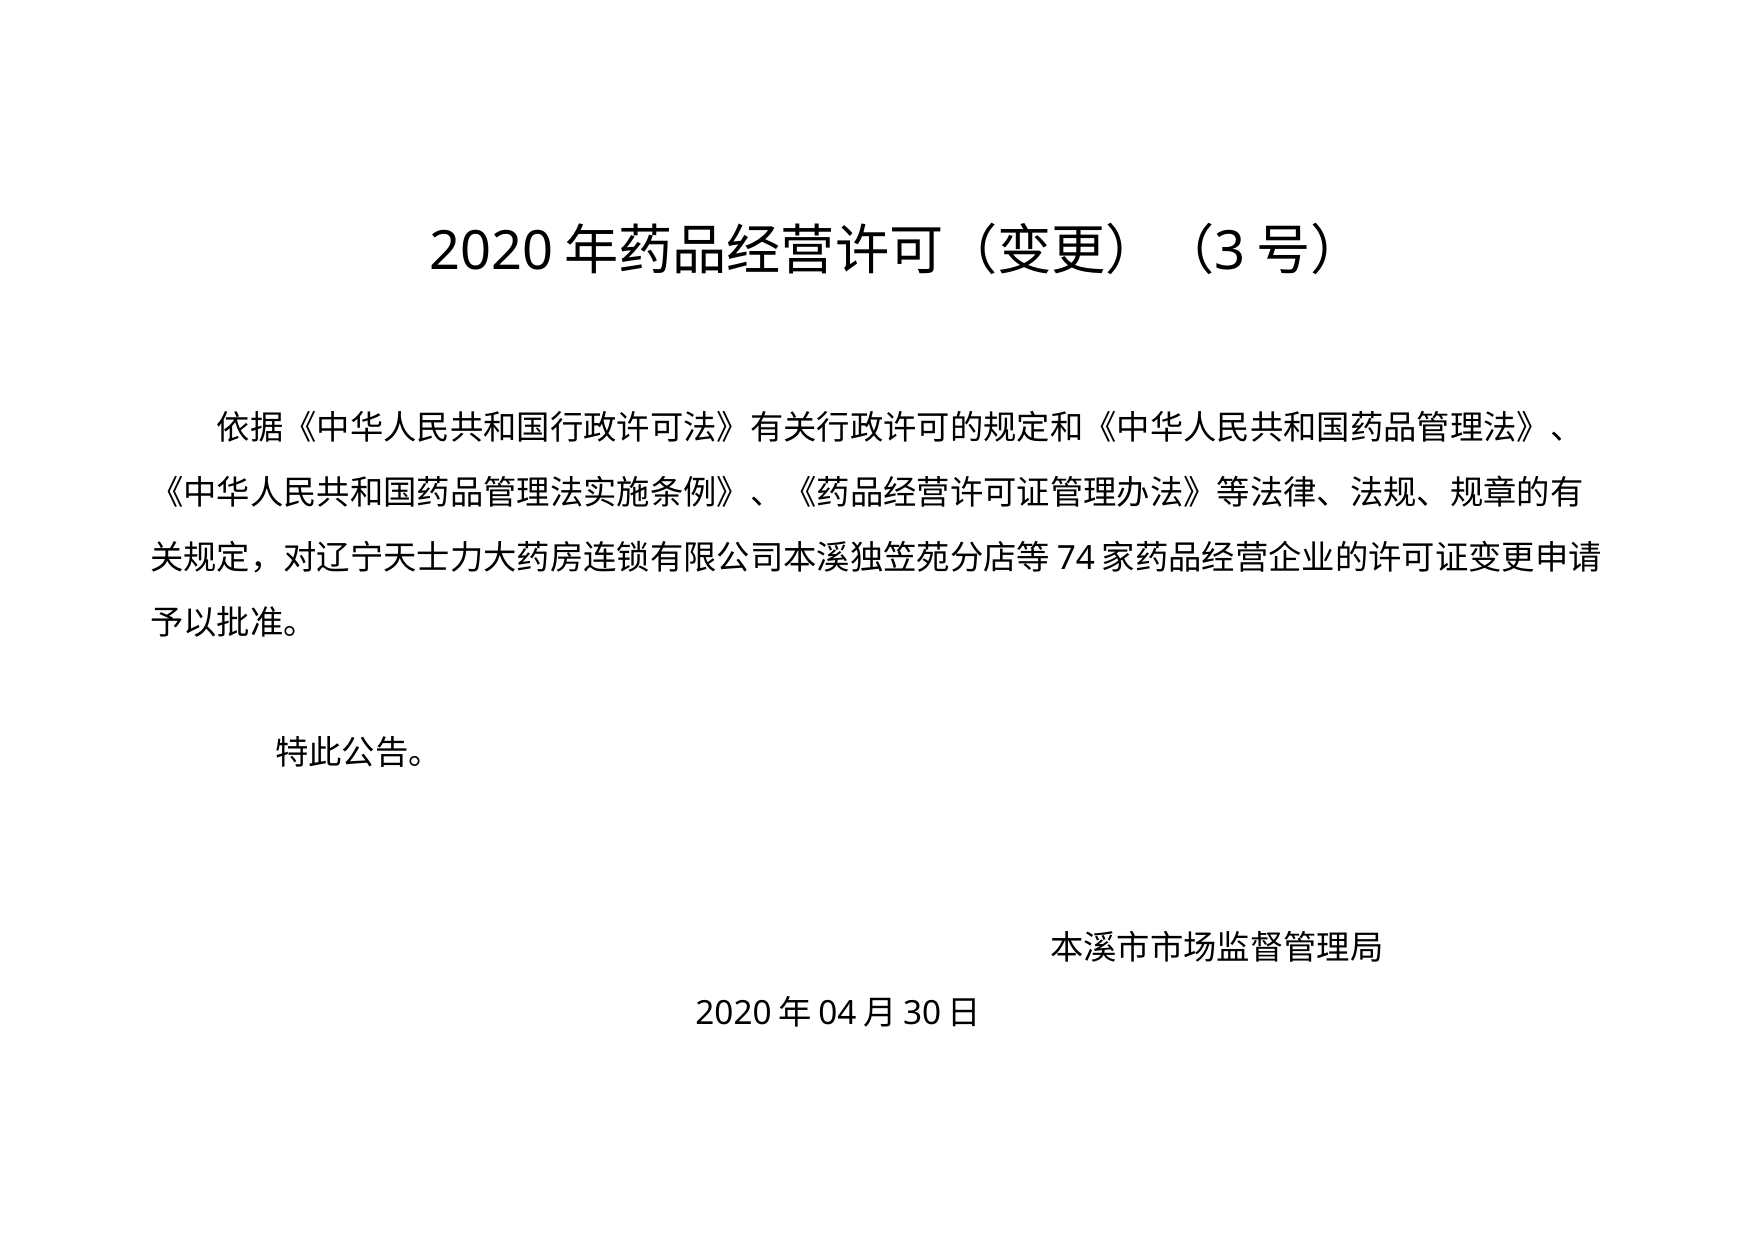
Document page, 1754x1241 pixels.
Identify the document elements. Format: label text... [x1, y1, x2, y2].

text 2020年04月30日 [150, 978, 1604, 1043]
text 特此公告。 [150, 718, 1604, 783]
text 依据《中华人民共和国行政许可法》有关行政许可的规定和《中华人民共和国药品管理法》、《中华人民共和国药品管理法实施条例》、《药品经营许可证管理办法》等法律、法规、规章的有关规定，对辽宁天士力大药房连锁有限公司本溪独笠苑分店等74家药品经营企业的许可证变更申请予以批准。 [150, 393, 1604, 653]
text 2020年药品经营许可（变更）（3号） [150, 198, 1604, 295]
text 本溪市市场监督管理局 [150, 913, 1604, 978]
